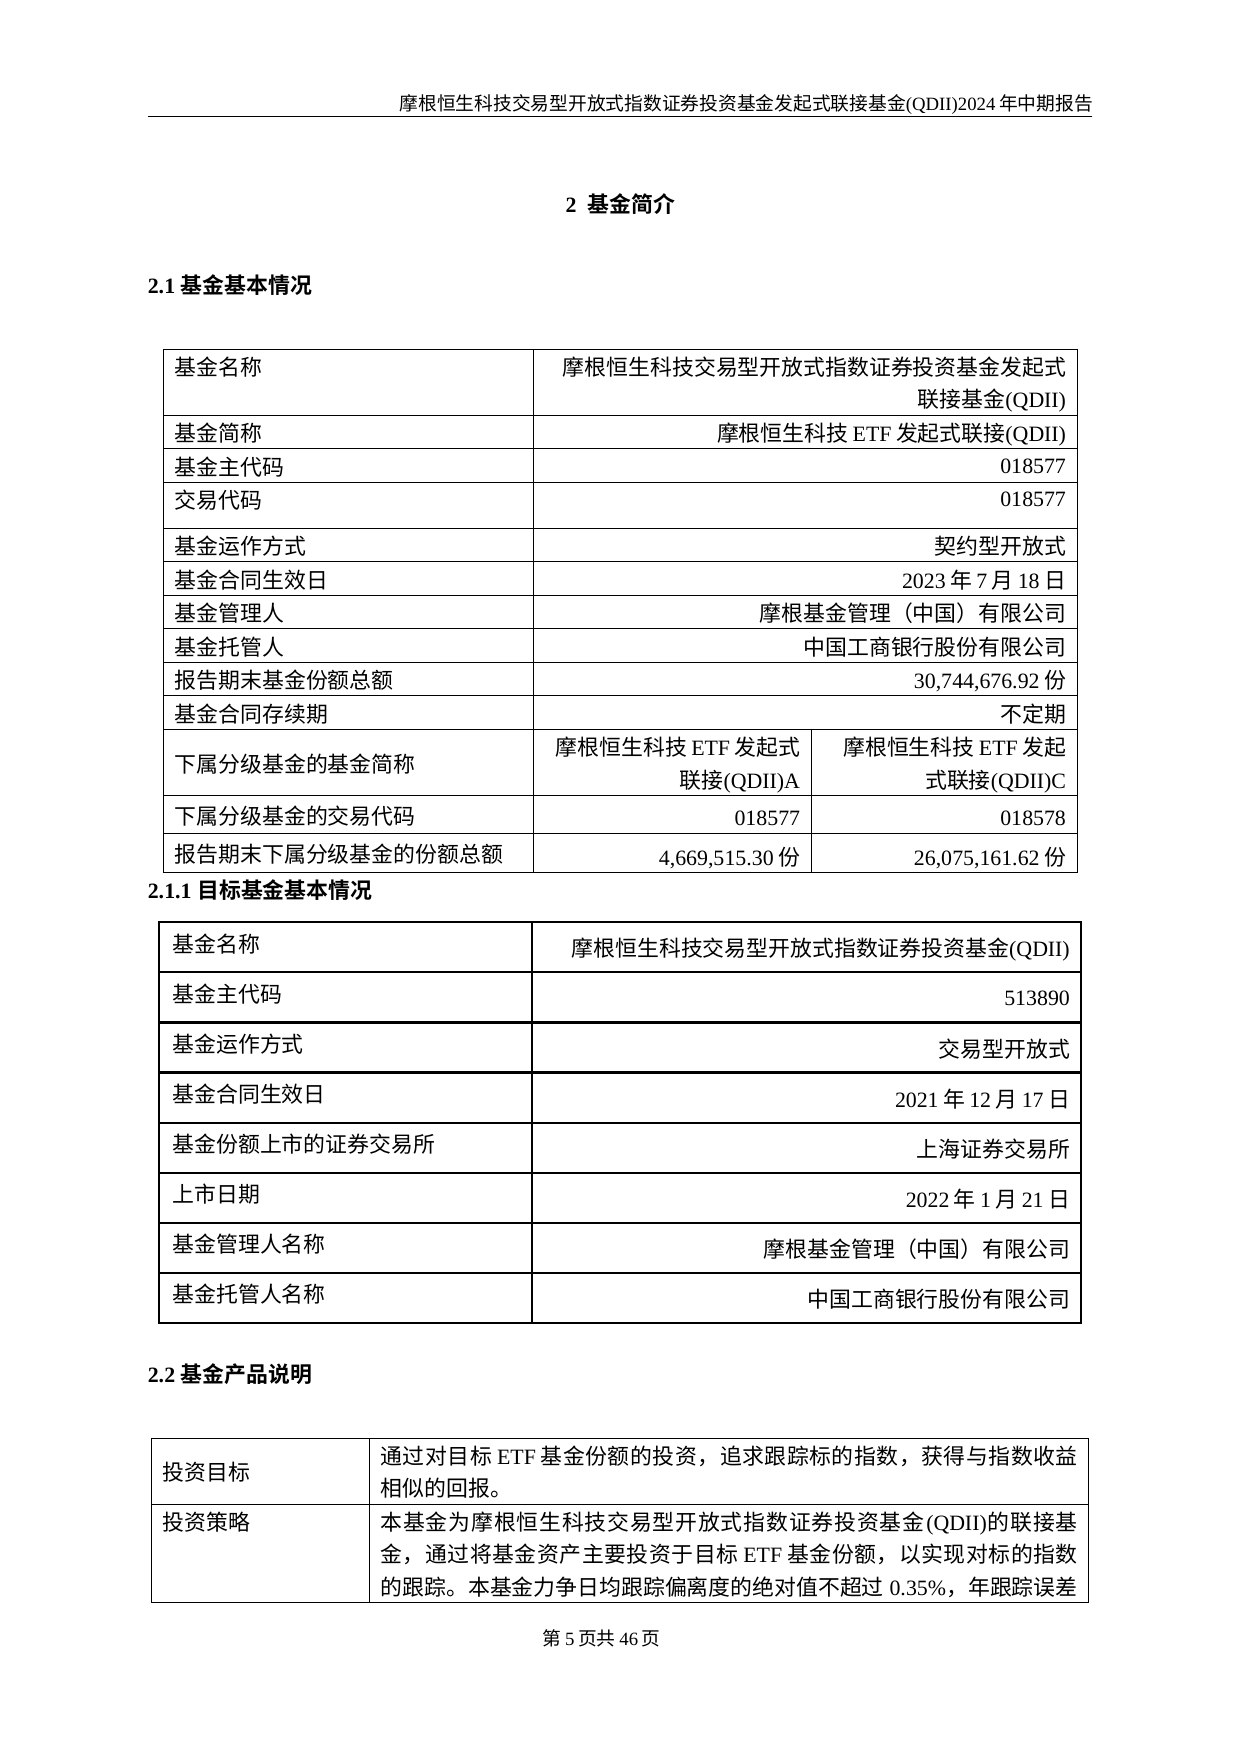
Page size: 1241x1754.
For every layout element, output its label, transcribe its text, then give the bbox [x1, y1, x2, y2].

table_cell 摩根恒生科技ETF发起式联接(QDII) [534, 416, 1077, 448]
table_cell 摩根恒生科技ETF发起式联接(QDII)A [534, 730, 811, 795]
table_cell 投资策略 [152, 1505, 369, 1602]
table_cell 基金托管人 [164, 629, 533, 662]
table_cell 2023年7月18日 [534, 562, 1077, 595]
table_header 通过对目标ETF基金份额的投资，追求跟踪标的指数，获得与指数收益相似的回报。 [370, 1439, 1088, 1503]
table_cell 2021年12月17日 [533, 1074, 1080, 1122]
table_header 摩根恒生科技交易型开放式指数证券投资基金(QDII) [533, 923, 1080, 971]
table_header 基金名称 [160, 923, 531, 971]
table_cell 交易型开放式 [533, 1024, 1080, 1071]
table_cell 基金合同生效日 [160, 1074, 531, 1122]
table_cell 契约型开放式 [534, 529, 1077, 561]
table_cell 上海证券交易所 [533, 1124, 1080, 1172]
table_cell 上市日期 [160, 1174, 531, 1222]
table_cell 交易代码 [164, 483, 533, 528]
table_header 基金名称 [164, 350, 533, 414]
table_cell 报告期末基金份额总额 [164, 663, 533, 695]
table_cell 018577 [534, 449, 1077, 482]
table_cell 基金合同生效日 [164, 562, 533, 595]
table_header 投资目标 [152, 1439, 369, 1503]
subtitle 2.1 基金基本情况 [148, 268, 1092, 300]
table_cell 基金托管人名称 [160, 1274, 531, 1322]
table_cell 基金主代码 [160, 973, 531, 1021]
table_cell 基金运作方式 [164, 529, 533, 561]
table_cell 30,744,676.92份 [534, 663, 1077, 695]
table_cell 513890 [533, 973, 1080, 1021]
table_cell 摩根基金管理（中国）有限公司 [534, 596, 1077, 628]
subtitle 2.2 基金产品说明 [148, 1357, 1092, 1389]
table_cell 基金主代码 [164, 449, 533, 482]
table_cell 2022年1月21日 [533, 1174, 1080, 1222]
table_cell 基金管理人 [164, 596, 533, 628]
table_cell 基金份额上市的证券交易所 [160, 1124, 531, 1172]
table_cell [370, 1505, 1088, 1602]
table_cell 基金管理人名称 [160, 1224, 531, 1272]
table_cell 基金简称 [164, 416, 533, 448]
table_cell 中国工商银行股份有限公司 [533, 1274, 1080, 1322]
table_cell 摩根基金管理（中国）有限公司 [533, 1224, 1080, 1272]
table_cell 报告期末下属分级基金的份额总额 [164, 834, 533, 872]
table_cell 不定期 [534, 696, 1077, 729]
table_cell 018577 [534, 796, 811, 833]
subtitle 2 基金简介 [148, 187, 1092, 219]
table_cell 中国工商银行股份有限公司 [534, 629, 1077, 662]
table_cell 摩根恒生科技ETF发起式联接(QDII)C [812, 730, 1077, 795]
table_cell 基金合同存续期 [164, 696, 533, 729]
table_cell 018577 [534, 483, 1077, 528]
table_cell 26,075,161.62份 [812, 834, 1077, 872]
table_cell 下属分级基金的交易代码 [164, 796, 533, 833]
table_cell 4,669,515.30份 [534, 834, 811, 872]
table_cell 018578 [812, 796, 1077, 833]
table_cell 基金运作方式 [160, 1024, 531, 1071]
text 目标基金基本情况 [148, 873, 1092, 905]
table_header 摩根恒生科技交易型开放式指数证券投资基金发起式联接基金(QDII) [534, 350, 1077, 414]
table_cell 下属分级基金的基金简称 [164, 730, 533, 795]
